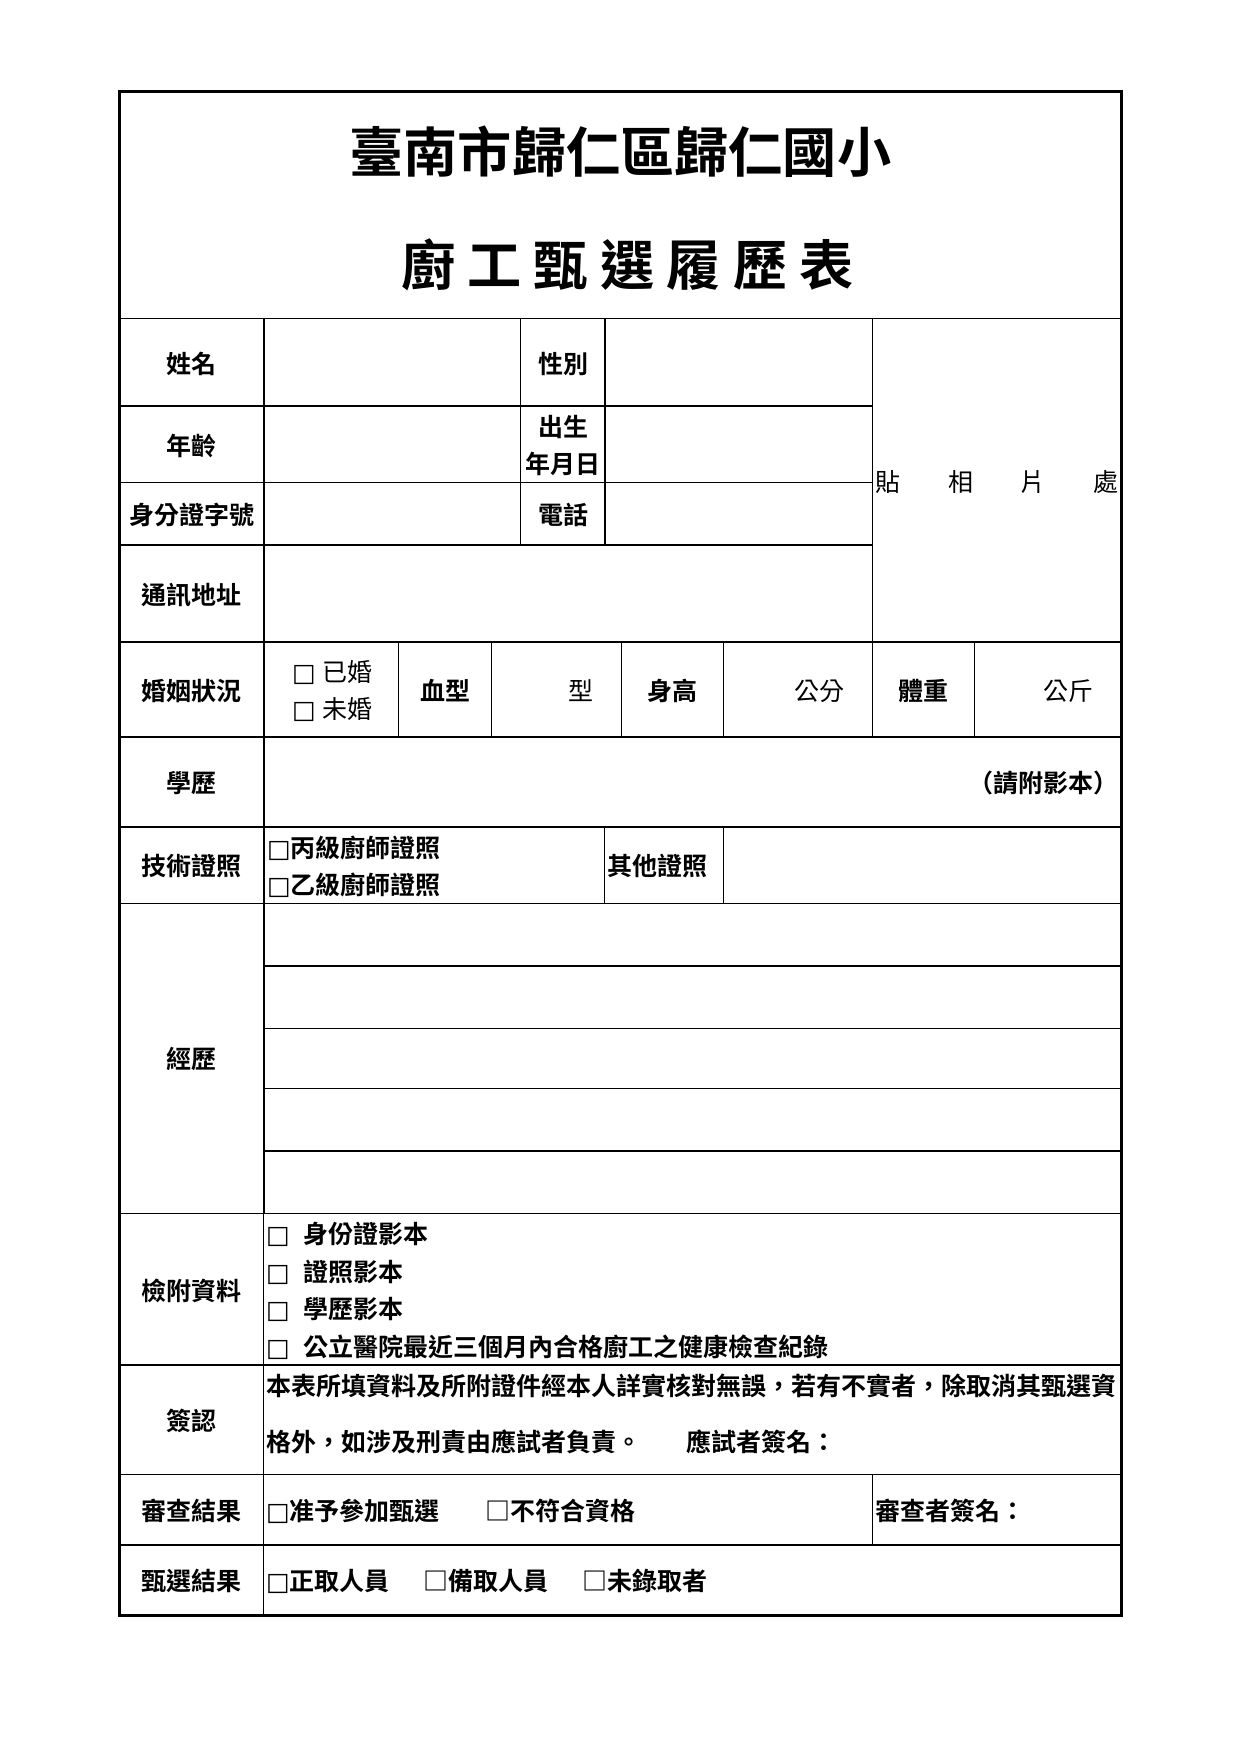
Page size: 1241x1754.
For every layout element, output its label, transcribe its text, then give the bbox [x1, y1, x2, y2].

table_cell 公斤 [975, 643, 1120, 736]
table_cell 學歷 [121, 738, 263, 826]
table_cell □ 已婚 □ 未婚 [265, 643, 398, 736]
table_cell [265, 1089, 1120, 1150]
table_cell 身高 [622, 643, 723, 736]
table_cell 體重 [873, 643, 974, 736]
table_cell （請附影本） [265, 738, 1120, 826]
table_cell 出生 年月日 [521, 407, 604, 482]
table_cell □正取人員 □備取人員 □未錄取者 [264, 1546, 1120, 1614]
table_cell [265, 967, 1120, 1027]
table_cell [265, 407, 520, 482]
table_cell 通訊地址 [121, 546, 263, 641]
table_cell 技術證照 [121, 828, 263, 902]
table_cell 貼相片處 [873, 319, 1120, 641]
table_cell 姓名 [121, 319, 263, 405]
table_cell 電話 [521, 483, 604, 544]
table_cell [606, 483, 872, 544]
table_cell 審查者簽名： [873, 1475, 1120, 1544]
table_cell 檢附資料 [121, 1214, 263, 1364]
table_cell [265, 483, 520, 544]
table_cell 婚姻狀況 [121, 643, 263, 736]
table_cell 審查結果 [121, 1475, 263, 1544]
table_cell [606, 319, 872, 405]
table_cell [724, 828, 1120, 902]
table_cell □准予參加甄選 □不符合資格 [264, 1475, 872, 1544]
table_cell 公分 [724, 643, 872, 736]
table_cell 經歷 [121, 904, 263, 1213]
table_cell [606, 407, 872, 482]
table_cell 年齡 [121, 407, 263, 482]
table_cell 身份證影本 證照影本 學歷影本 公立醫院最近三個月內合格廚工之健康檢查紀錄 [264, 1214, 1120, 1364]
table_cell 其他證照 [605, 828, 723, 902]
table_cell [265, 904, 1120, 965]
table_cell □丙級廚師證照 □乙級廚師證照 [265, 828, 604, 902]
table_cell [265, 546, 872, 641]
table_cell 甄選結果 [121, 1546, 263, 1614]
table_cell 性別 [521, 319, 604, 405]
table_cell [265, 319, 520, 405]
table_cell 型 [492, 643, 621, 736]
table_cell [265, 1152, 1120, 1213]
table_header 臺南市歸仁區歸仁國小 廚 工 甄 選 履 歷 表 [121, 93, 1120, 318]
table_cell 血型 [399, 643, 491, 736]
table_cell 身分證字號 [121, 483, 263, 544]
table_cell [265, 1029, 1120, 1088]
table_cell 本表所填資料及所附證件經本人詳實核對無誤，若有不實者，除取消其甄選資格外，如涉及刑責由應試者負責。 應試者簽名： [264, 1366, 1120, 1474]
table_cell 簽認 [121, 1366, 263, 1474]
